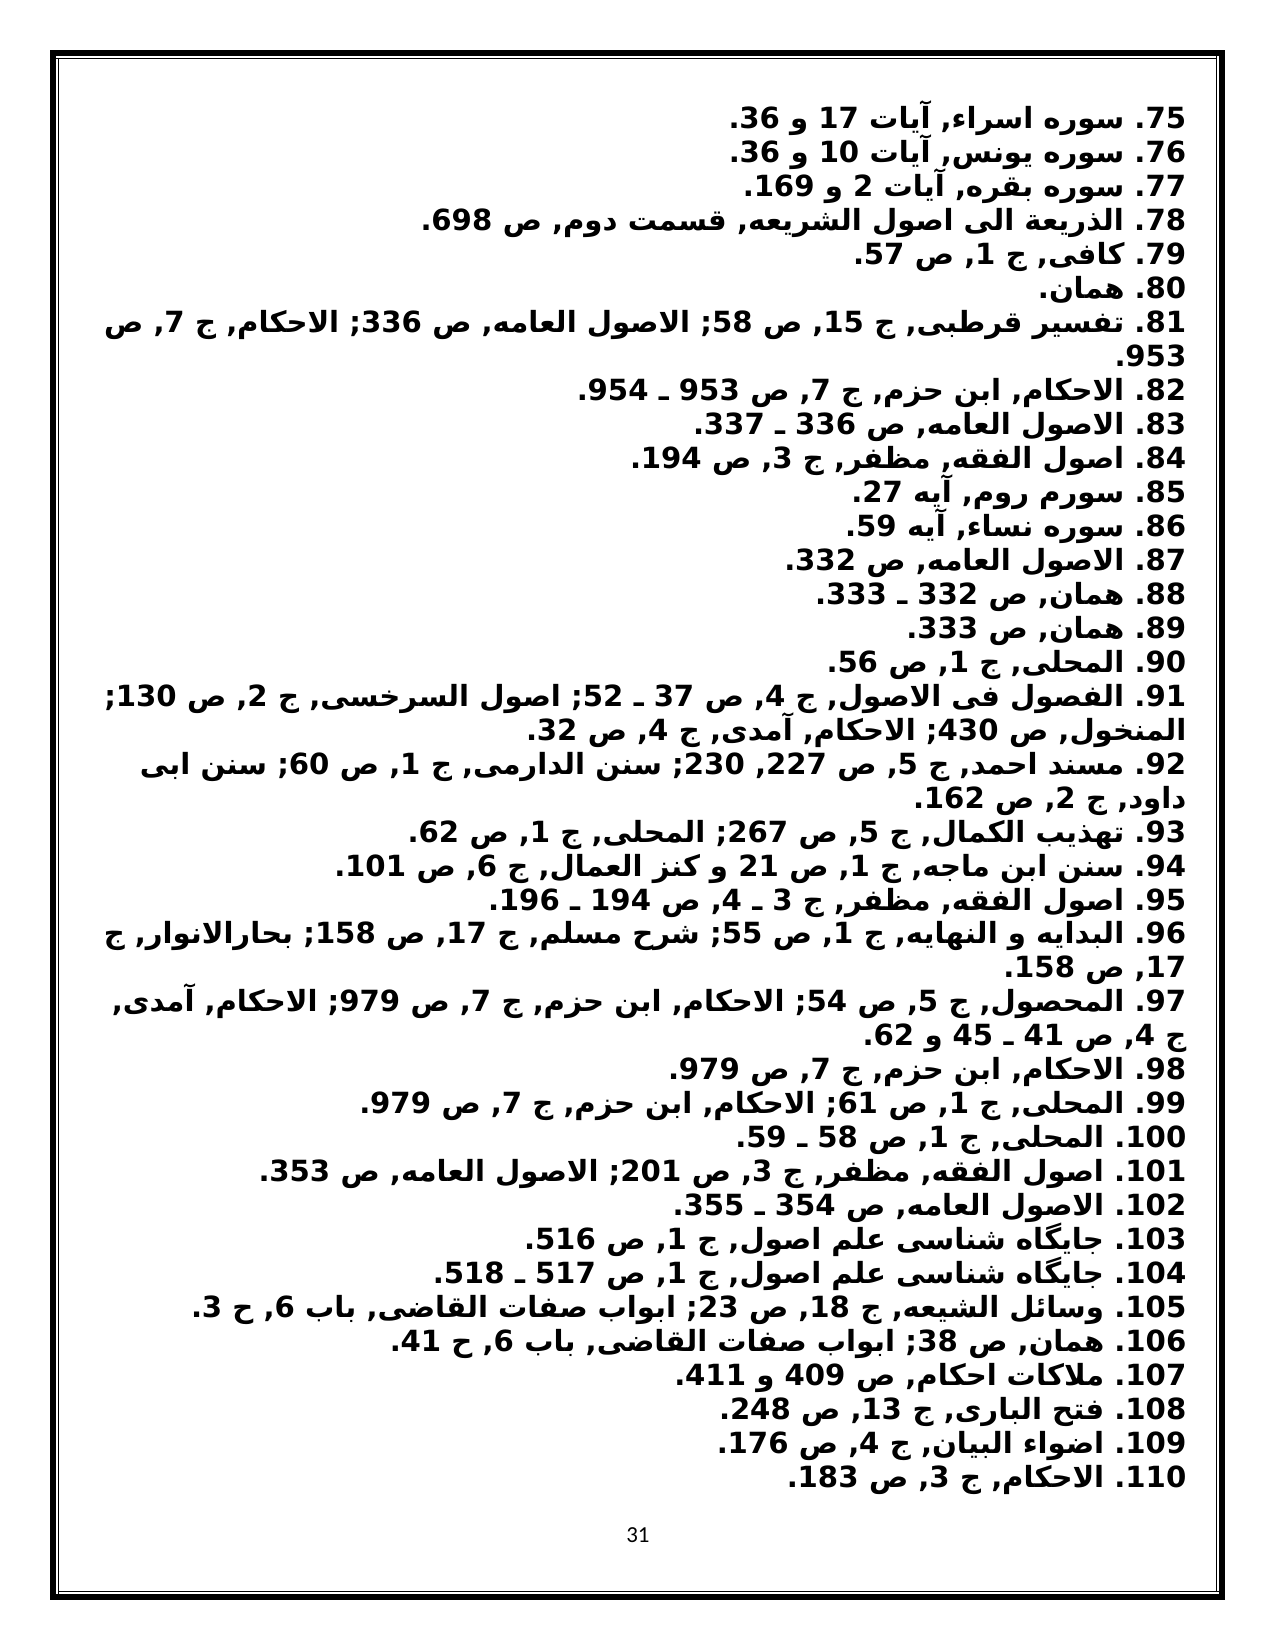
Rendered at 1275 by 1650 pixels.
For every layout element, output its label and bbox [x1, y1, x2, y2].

text [89, 102, 1186, 1494]
